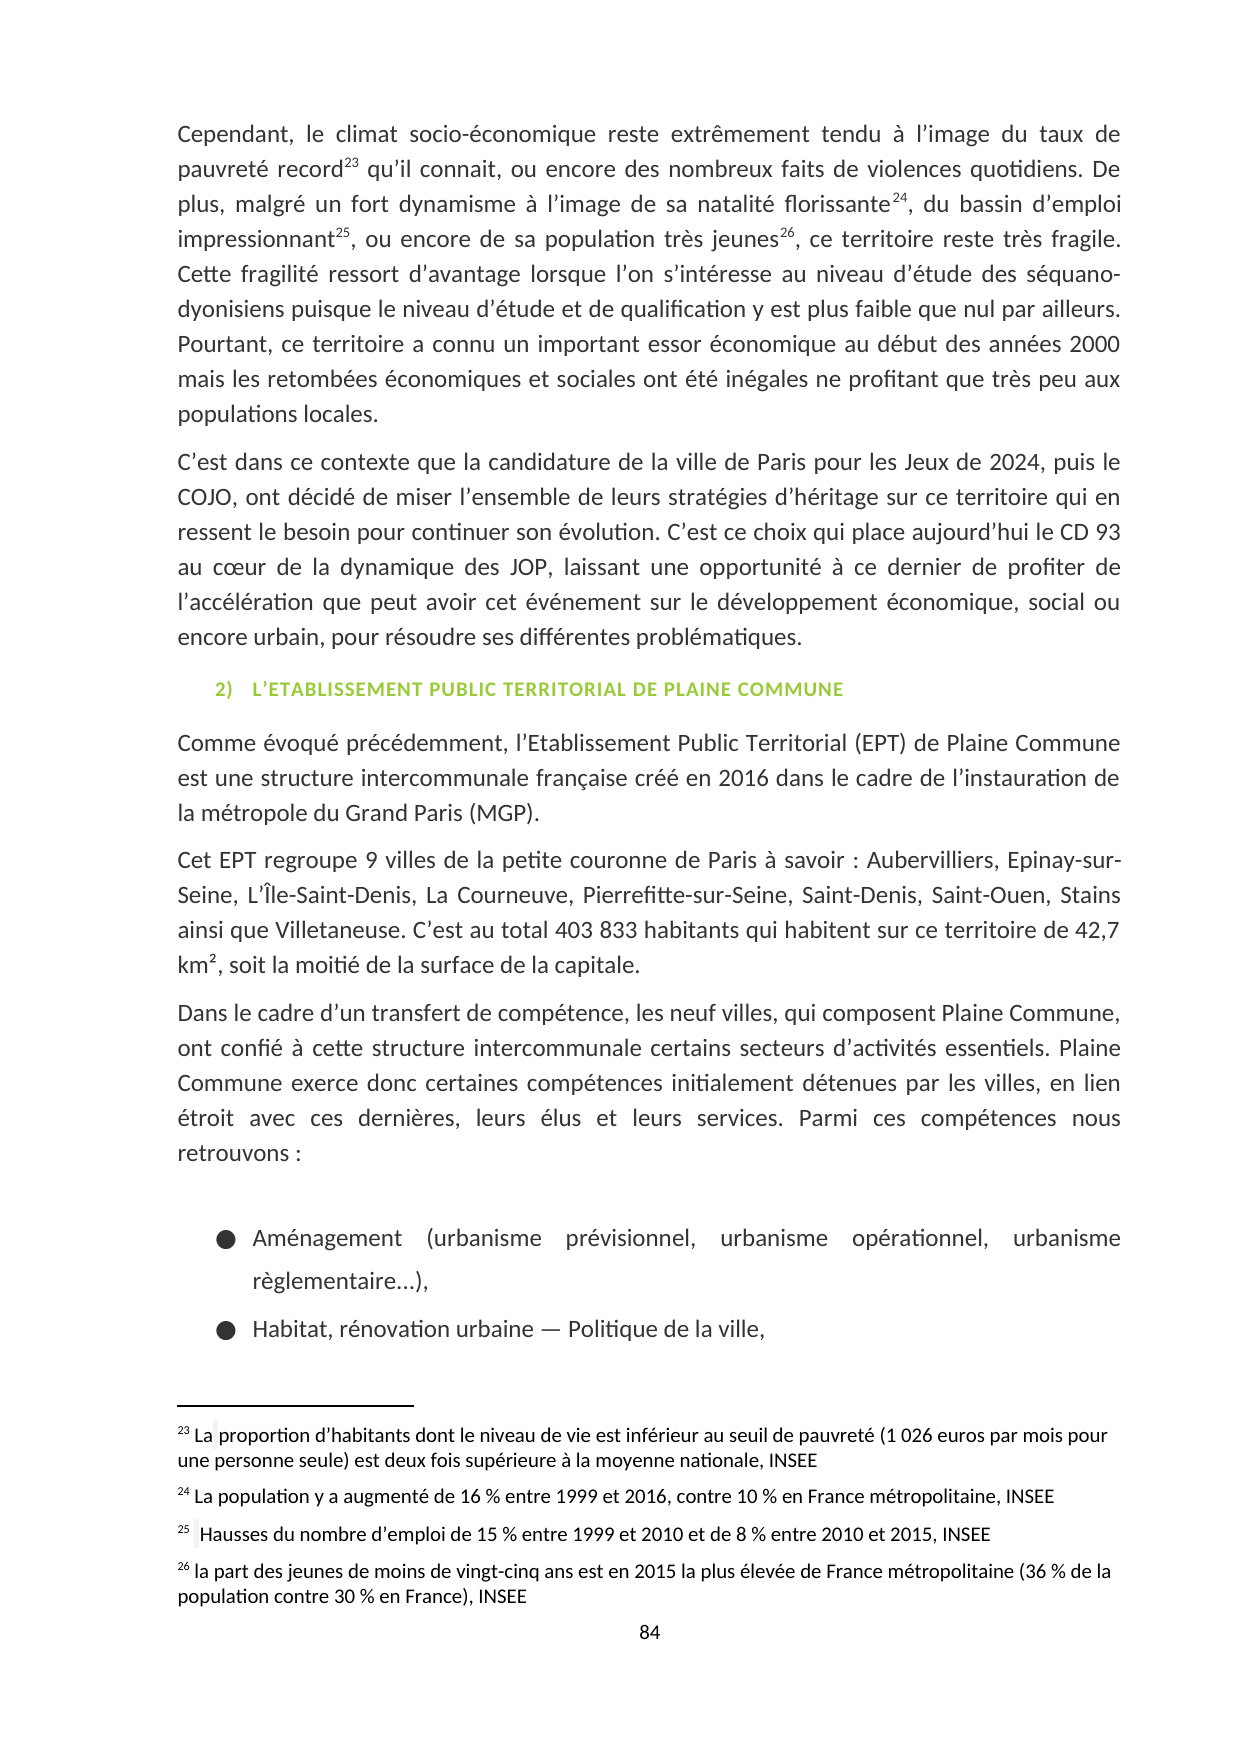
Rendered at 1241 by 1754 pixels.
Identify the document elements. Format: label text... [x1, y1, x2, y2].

text Comme évoqué précédemment, l’Etablissement Public Territorial (EPT) de Plaine Commune est une structure intercommunale française créé en 2016 dans le cadre de l’instauration de la métropole du Grand Paris (MGP). [177, 727, 1122, 827]
text Cependant, le climat socio-économique reste extrêmement tendu à l’image du taux de pauvreté record qu’il connait, ou encore des nombreux faits de violences quotidiens. De plus, malgré un fort dynamisme à l’image de sa natalité florissante, du bassin d’emploi impressionnant, ou encore de sa population très jeunes, ce territoire reste très fragile. Cette fragilité ressort d’avantage lorsque l’on s’intéresse au niveau d’étude des séquano-dyonisiens puisque le niveau d’étude et de qualification y est plus faible que nul par ailleurs. Pourtant, ce territoire a connu un important essor économique au début des années 2000 mais les retombées économiques et sociales ont été inégales ne profitant que très peu aux populations locales. [177, 118, 1122, 429]
text Dans le cadre d’un transfert de compétence, les neuf villes, qui composent Plaine Commune, ont confié à cette structure intercommunale certains secteurs d’activités essentiels. Plaine Commune exerce donc certaines compétences initialement détenues par les villes, en lien étroit avec ces dernières, leurs élus et leurs services. Parmi ces compétences nous retrouvons : [177, 997, 1122, 1167]
text C’est dans ce contexte que la candidature de la ville de Paris pour les Jeux de 2024, puis le COJO, ont décidé de miser l’ensemble de leurs stratégies d’héritage sur ce territoire qui en ressent le besoin pour continuer son évolution. C’est ce choix qui place aujourd’hui le CD 93 au cœur de la dynamique des JOP, laissant une opportunité à ce dernier de profiter de l’accélération que peut avoir cet événement sur le développement économique, social ou encore urbain, pour résoudre ses différentes problématiques. [177, 446, 1122, 651]
list Habitat, rénovation urbaine — Politique de la ville, [215, 1301, 1122, 1352]
list Aménagement (urbanisme prévisionnel, urbanisme opérationnel, urbanisme règlementaire...), [215, 1210, 1122, 1296]
text Cet EPT regroupe 9 villes de la petite couronne de Paris à savoir : Aubervilliers, Epinay-sur-Seine, L’Île-Saint-Denis, La Courneuve, Pierrefitte-sur-Seine, Saint-Denis, Saint-Ouen, Stains ainsi que Villetaneuse. C’est au total 403 833 habitants qui habitent sur ce territoire de 42,7 km², soit la moitié de la surface de la capitale. [177, 844, 1122, 980]
subtitle L’Etablissement Public Territorial de Plaine Commune [215, 676, 1152, 702]
